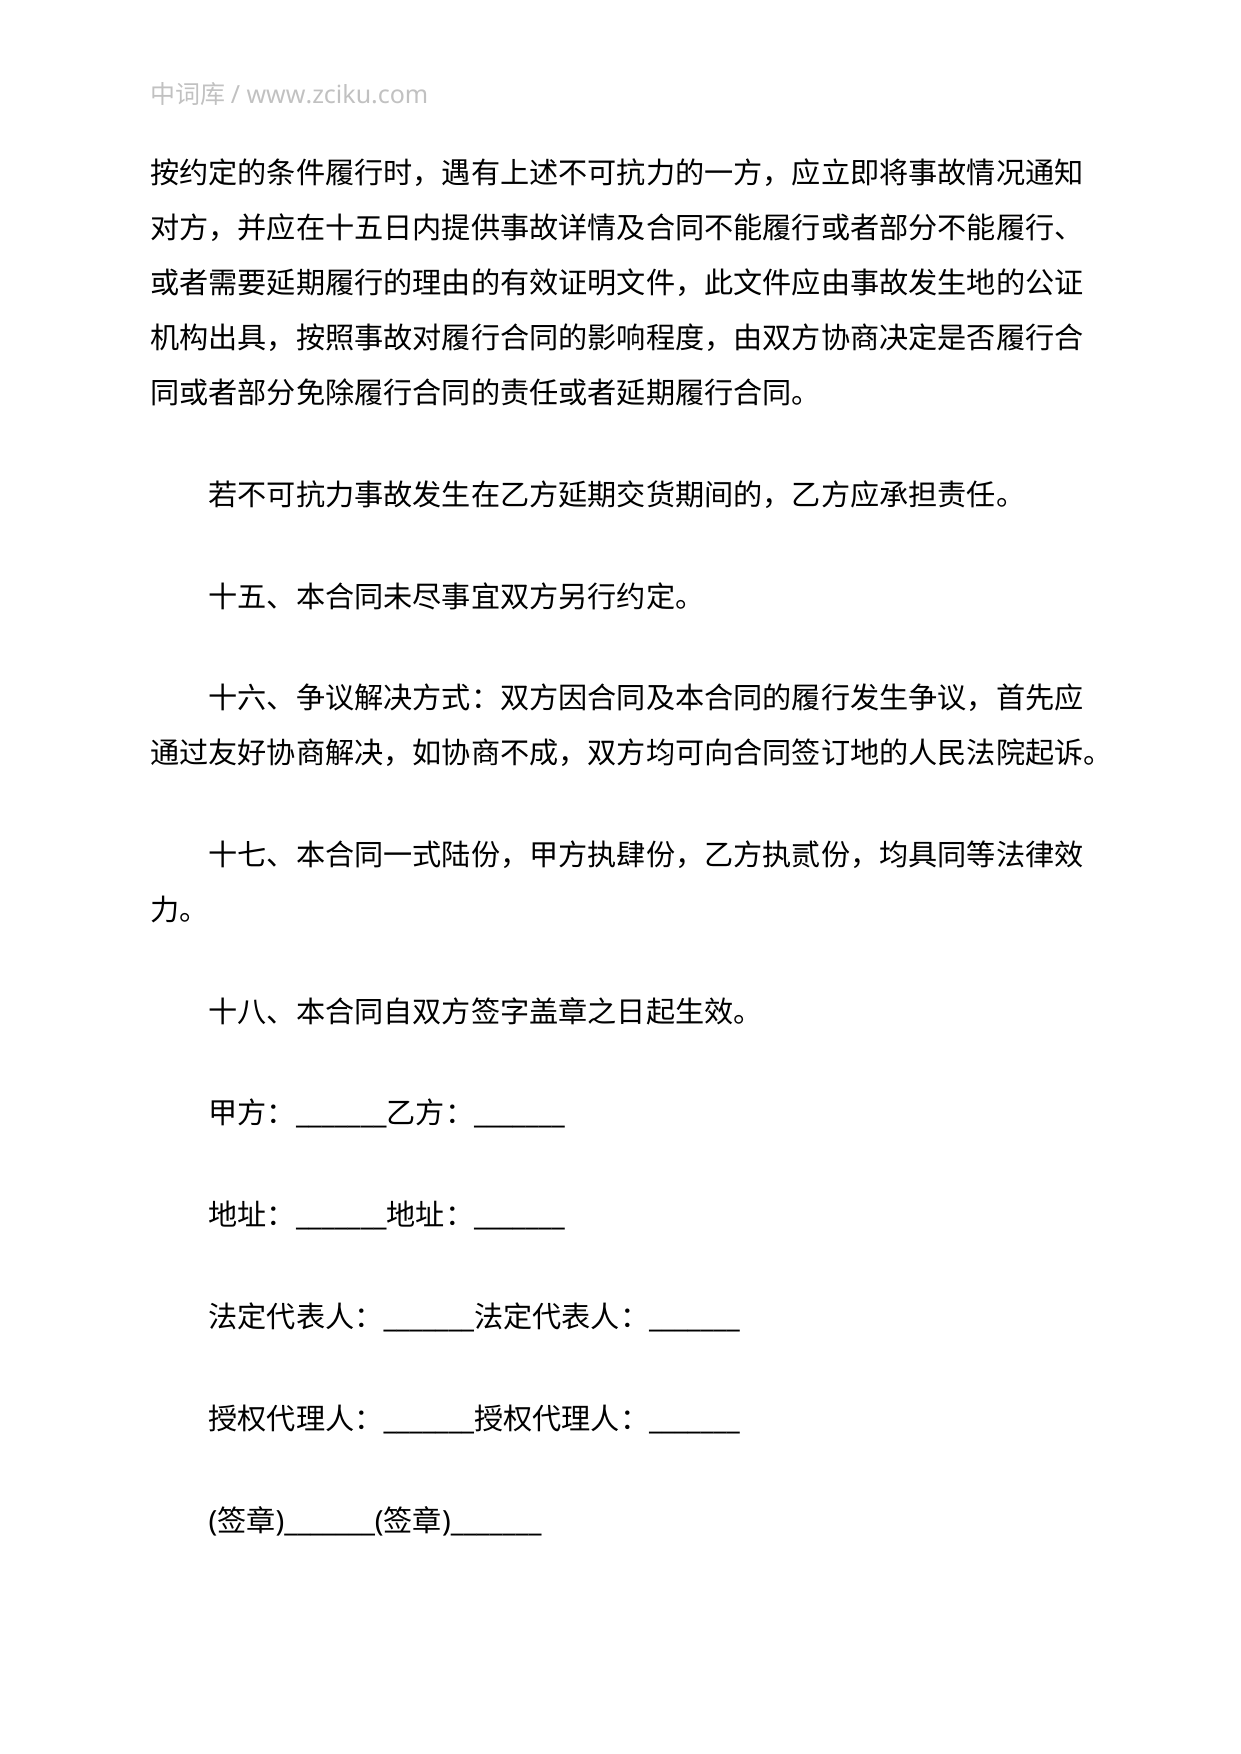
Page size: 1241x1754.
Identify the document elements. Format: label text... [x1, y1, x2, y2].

text 十八、本合同自双方签字盖章之日起生效。 [150, 988, 1090, 1031]
text 授权代理人：_______授权代理人：_______ [150, 1396, 1090, 1438]
text 十七、本合同一式陆份，甲方执肆份，乙方执贰份，均具同等法律效力。 [150, 832, 1090, 929]
text 地址：_______地址：_______ [150, 1192, 1090, 1234]
text 十五、本合同未尽事宜双方另行约定。 [150, 573, 1090, 615]
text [150, 150, 1090, 412]
text 法定代表人：_______法定代表人：_______ [150, 1294, 1090, 1336]
text 甲方：_______乙方：_______ [150, 1090, 1090, 1132]
text (签章)_______(签章)_______ [150, 1498, 1090, 1540]
text 若不可抗力事故发生在乙方延期交货期间的，乙方应承担责任。 [150, 471, 1090, 514]
text 十六、争议解决方式：双方因合同及本合同的履行发生争议，首先应通过友好协商解决，如协商不成，双方均可向合同签订地的人民法院起诉。 [150, 675, 1090, 772]
